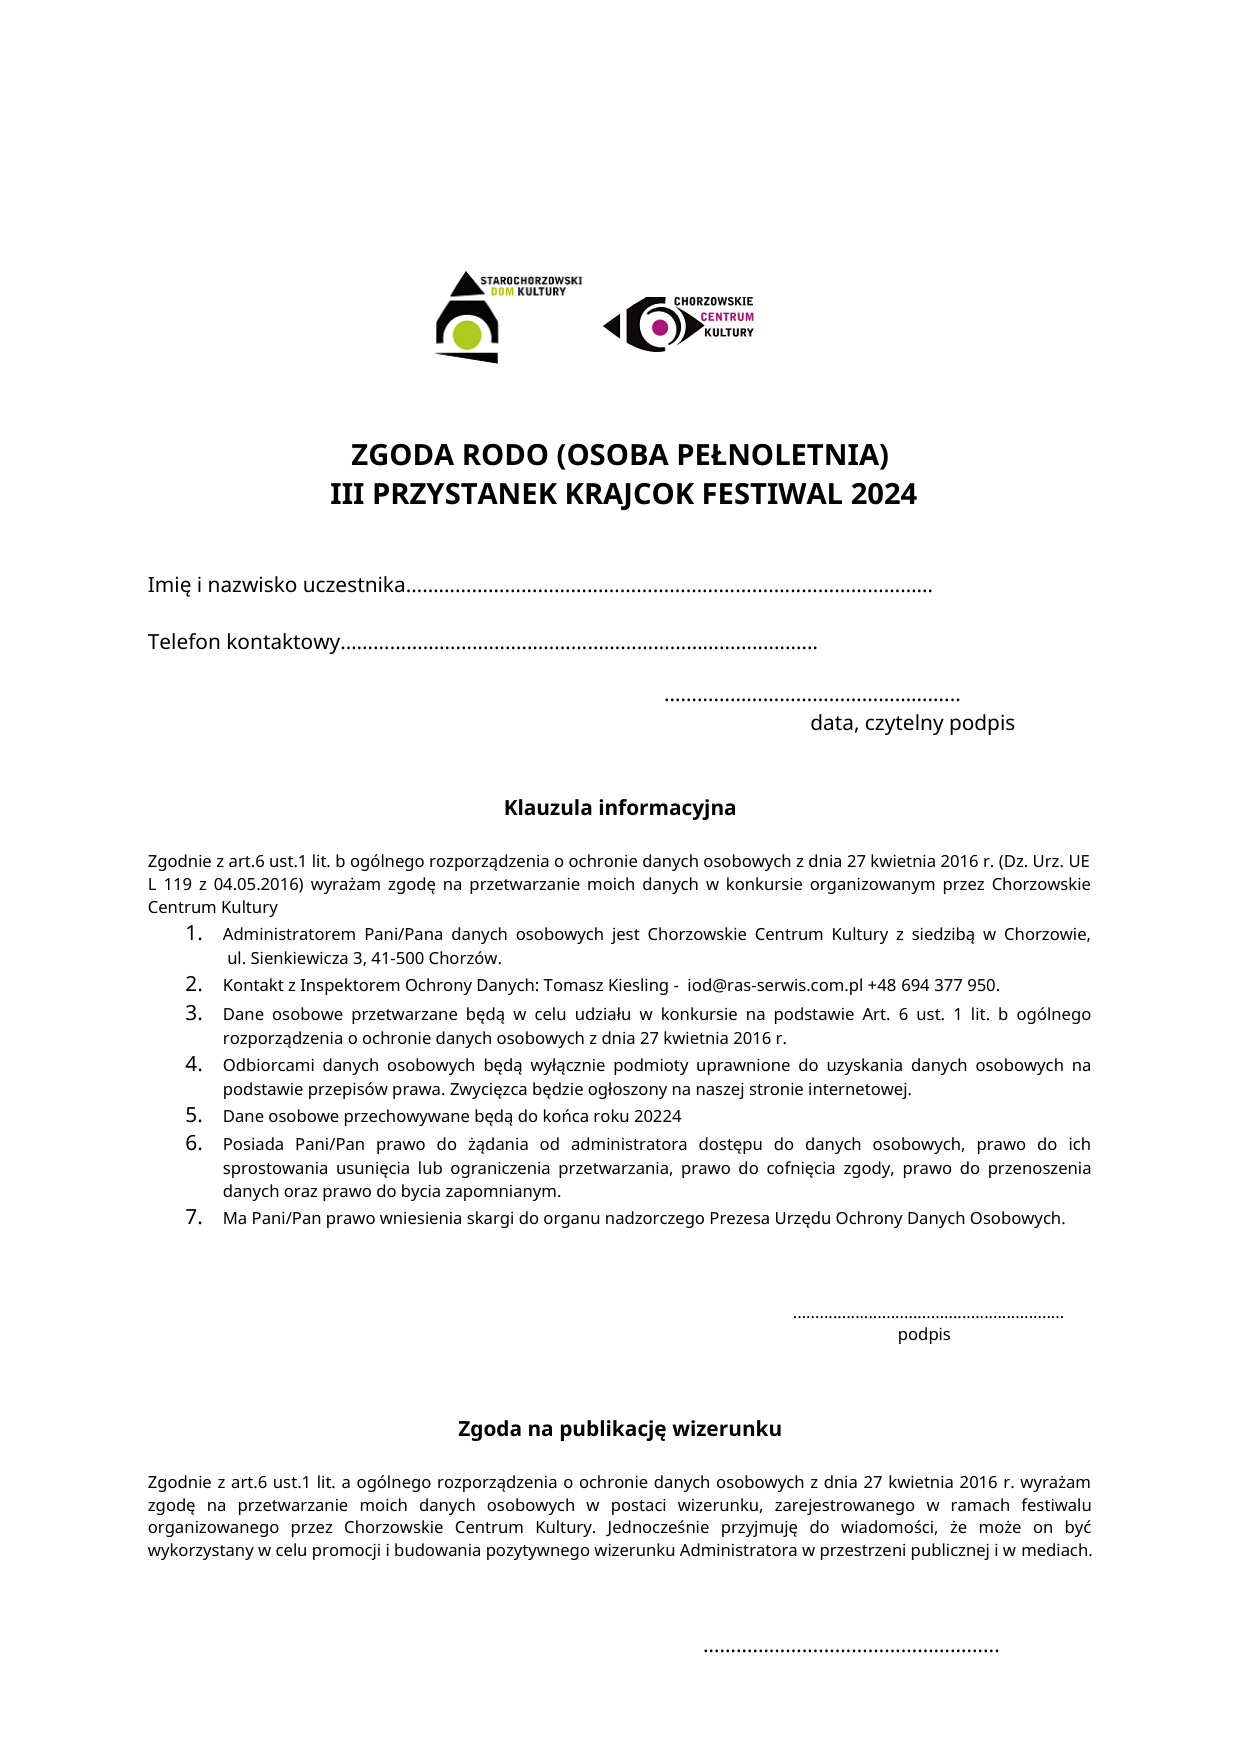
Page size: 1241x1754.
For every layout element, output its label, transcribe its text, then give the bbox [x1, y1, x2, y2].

text Klauzula informacyjna [148, 793, 1093, 822]
text data, czytelny podpis [590, 708, 1093, 736]
list Ma Pani/Pan prawo wniesienia skargi do organu nadzorczego Prezesa Urzędu Ochrony Danych Osobowych. [185, 1202, 1093, 1231]
list Administratorem Pani/Pana danych osobowych jest Chorzowskie Centrum Kultury z siedzibą w Chorzowie, ul. Sienkiewicza 3, 41-500 Chorzów. [185, 918, 1093, 969]
text Telefon kontaktowy…………………………………………………………………………… [148, 627, 1093, 655]
text Zgoda na publikację wizerunku [148, 1414, 1093, 1442]
picture [422, 232, 765, 406]
text III PRZYSTANEK KRAJCOK FESTIWAL 2024 [148, 473, 1093, 513]
list Posiada Pani/Pan prawo do żądania od administratora dostępu do danych osobowych, prawo do ich sprostowania usunięcia lub ograniczenia przetwarzania, prawo do cofnięcia zgody, prawo do przenoszenia danych oraz prawo do bycia zapomnianym. [185, 1128, 1093, 1202]
text podpis [148, 1323, 1093, 1414]
text ……………………………………………... [590, 1630, 1093, 1658]
list Kontakt z Inspektorem Ochrony Danych: Tomasz Kiesling - iod@ras-serwis.com.pl +48 694 377 950. [185, 969, 1093, 998]
text ……………………………………………... [590, 679, 1093, 708]
list Odbiorcami danych osobowych będą wyłącznie podmioty uprawnione do uzyskania danych osobowych na podstawie przepisów prawa. Zwycięzca będzie ogłoszony na naszej stronie internetowej. [185, 1049, 1093, 1100]
text ............................................................. [148, 1276, 1093, 1323]
list Dane osobowe przetwarzane będą w celu udziału w konkursie na podstawie Art. 6 ust. 1 lit. b ogólnego rozporządzenia o ochronie danych osobowych z dnia 27 kwietnia 2016 r. [185, 998, 1093, 1049]
text ZGODA RODO (OSOBA PEŁNOLETNIA) [148, 434, 1093, 473]
text Zgodnie z art.6 ust.1 lit. a ogólnego rozporządzenia o ochronie danych osobowych z dnia 27 kwietnia 2016 r. wyrażam zgodę na przetwarzanie moich danych osobowych w postaci wizerunku, zarejestrowanego w ramach festiwalu organizowanego przez Chorzowskie Centrum Kultury. Jednocześnie przyjmuję do wiadomości, że może on być wykorzystany w celu promocji i budowania pozytywnego wizerunku Administratora w przestrzeni publicznej i w mediach. [148, 1471, 1093, 1562]
text Zgodnie z art.6 ust.1 lit. b ogólnego rozporządzenia o ochronie danych osobowych z dnia 27 kwietnia 2016 r. (Dz. Urz. UE L 119 z 04.05.2016) wyrażam zgodę na przetwarzanie moich danych w konkursie organizowanym przez Chorzowskie Centrum Kultury [148, 850, 1093, 918]
list Dane osobowe przechowywane będą do końca roku 20224 [185, 1100, 1093, 1128]
text Imię i nazwisko uczestnika……………………………………………………………...…………………… [148, 570, 1093, 598]
